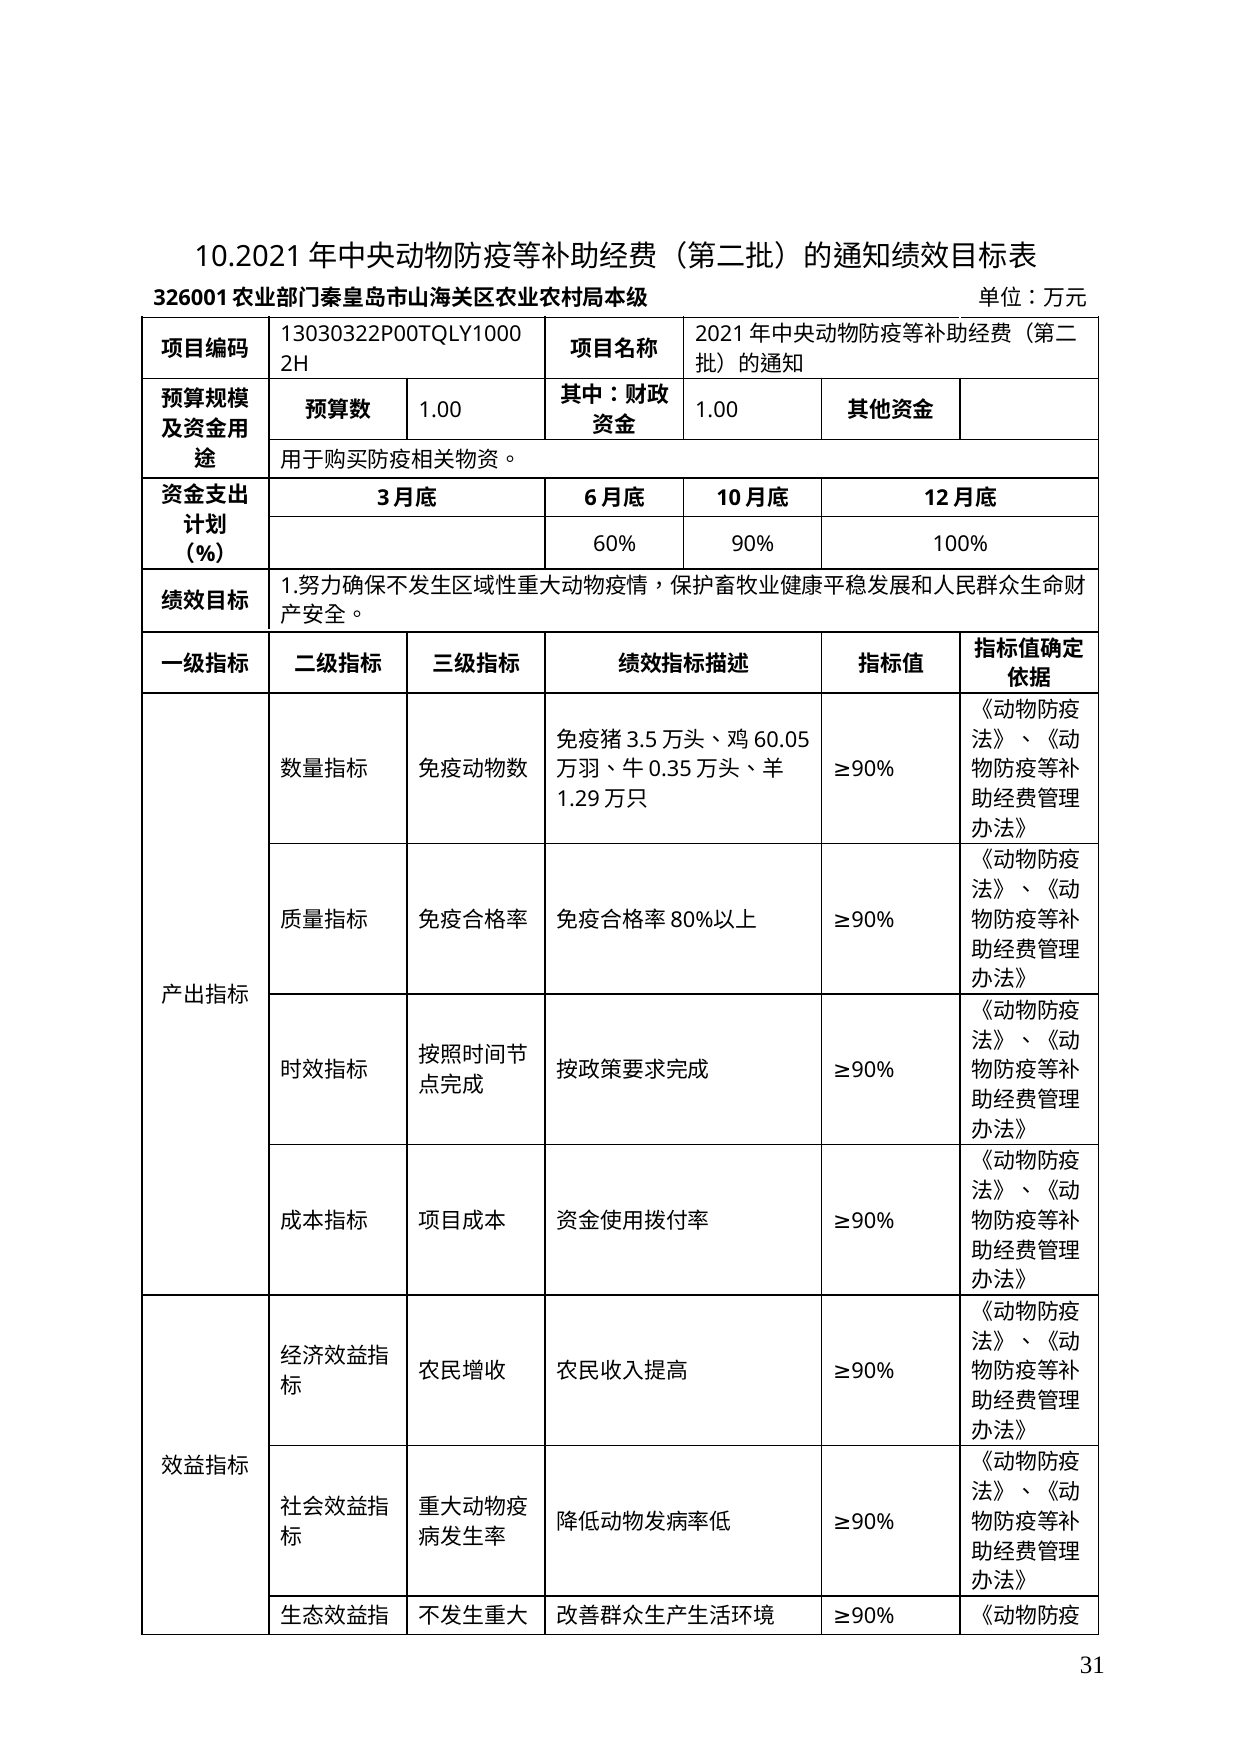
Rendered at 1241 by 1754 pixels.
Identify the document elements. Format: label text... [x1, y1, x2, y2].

table_cell 90% [684, 517, 821, 568]
table_cell 用于购买防疫相关物资。 [270, 440, 1098, 477]
table_cell 不发生重大动物疫情 [408, 1597, 544, 1634]
table_cell 项目编码 [143, 318, 268, 378]
table_cell 数量指标 [270, 694, 406, 843]
table_header 单位：万元 [961, 277, 1098, 316]
table_cell 《动物防疫法》、《动物防疫等补助经费管理办法》 [961, 1296, 1098, 1445]
table_header 指标值确定依据 [961, 633, 1098, 692]
table_cell 重大动物疫病发生率 [408, 1446, 544, 1595]
table_cell 免疫动物数 [408, 694, 544, 843]
table_header 二级指标 [270, 633, 406, 692]
table_cell 免疫猪3.5万头、鸡60.05万羽、牛0.35万头、羊1.29万只 [546, 694, 821, 843]
table_cell ≥90% [822, 995, 959, 1144]
text 10.2021年中央动物防疫等补助经费（第二批）的通知绩效目标表 [136, 235, 1104, 275]
table_cell 成本指标 [270, 1145, 406, 1294]
table_cell 农民增收 [408, 1296, 544, 1445]
table_cell 1.00 [408, 379, 544, 439]
table_cell ≥90% [822, 694, 959, 843]
table_cell 1.00 [684, 379, 821, 439]
table_header 指标值 [822, 633, 959, 692]
table_cell 质量指标 [270, 844, 406, 993]
table_cell 12月底 [822, 479, 1098, 516]
table_cell 时效指标 [270, 995, 406, 1144]
table_header 绩效指标描述 [546, 633, 821, 692]
table_cell 13030322P00TQLY10002H [270, 318, 544, 378]
table_cell 效益指标 [143, 1296, 268, 1634]
table_cell 60% [546, 517, 683, 568]
table_cell 《动物防疫法》、《动物防疫等补助经费管理办法》 [961, 694, 1098, 843]
table_cell ≥90% [822, 1446, 959, 1595]
table_cell ≥90% [822, 1296, 959, 1445]
table_cell ≥90% [822, 1145, 959, 1294]
table_cell 3月底 [270, 479, 544, 516]
table_cell 免疫合格率80%以上 [546, 844, 821, 993]
table_cell ≥90% [822, 1597, 959, 1634]
table_header 一级指标 [143, 633, 268, 692]
table_cell 按政策要求完成 [546, 995, 821, 1144]
table_cell 项目成本 [408, 1145, 544, 1294]
table_cell ≥90% [822, 844, 959, 993]
table_cell [961, 379, 1098, 439]
table_cell 6月底 [546, 479, 683, 516]
table_cell 10月底 [684, 479, 821, 516]
table_header 326001农业部门秦皇岛市山海关区农业农村局本级 [143, 277, 959, 316]
table_cell [270, 517, 544, 568]
table_cell 《动物防疫法》、《动物防疫等补助经费管理办法》 [961, 1597, 1098, 1634]
table_header 三级指标 [408, 633, 544, 692]
table_cell 降低动物发病率低 [546, 1446, 821, 1595]
table_cell 项目名称 [546, 318, 683, 378]
table_cell 其他资金 [822, 379, 959, 439]
table_cell 社会效益指标 [270, 1446, 406, 1595]
table_cell 预算数 [270, 379, 406, 439]
table_cell 《动物防疫法》、《动物防疫等补助经费管理办法》 [961, 995, 1098, 1144]
table_cell 2021年中央动物防疫等补助经费（第二批）的通知 [684, 318, 1098, 378]
table_cell 免疫合格率 [408, 844, 544, 993]
table_cell 资金使用拨付率 [546, 1145, 821, 1294]
table_cell 1.努力确保不发生区域性重大动物疫情，保护畜牧业健康平稳发展和人民群众生命财产安全。 [270, 570, 1098, 629]
table_cell 绩效目标 [143, 570, 268, 629]
table_cell 改善群众生产生活环境 [546, 1597, 821, 1634]
table_cell 农民收入提高 [546, 1296, 821, 1445]
table_cell 按照时间节点完成 [408, 995, 544, 1144]
table_cell 《动物防疫法》、《动物防疫等补助经费管理办法》 [961, 1446, 1098, 1595]
table_cell 100% [822, 517, 1098, 568]
table_cell 生态效益指标 [270, 1597, 406, 1634]
table_cell 《动物防疫法》、《动物防疫等补助经费管理办法》 [961, 844, 1098, 993]
table_cell 其中：财政 资金 [546, 379, 683, 439]
table_cell 《动物防疫法》、《动物防疫等补助经费管理办法》 [961, 1145, 1098, 1294]
table_cell 资金支出计划（%） [143, 479, 268, 568]
table_cell 产出指标 [143, 694, 268, 1294]
table_cell 经济效益指标 [270, 1296, 406, 1445]
table_cell 预算规模及资金用途 [143, 379, 268, 477]
